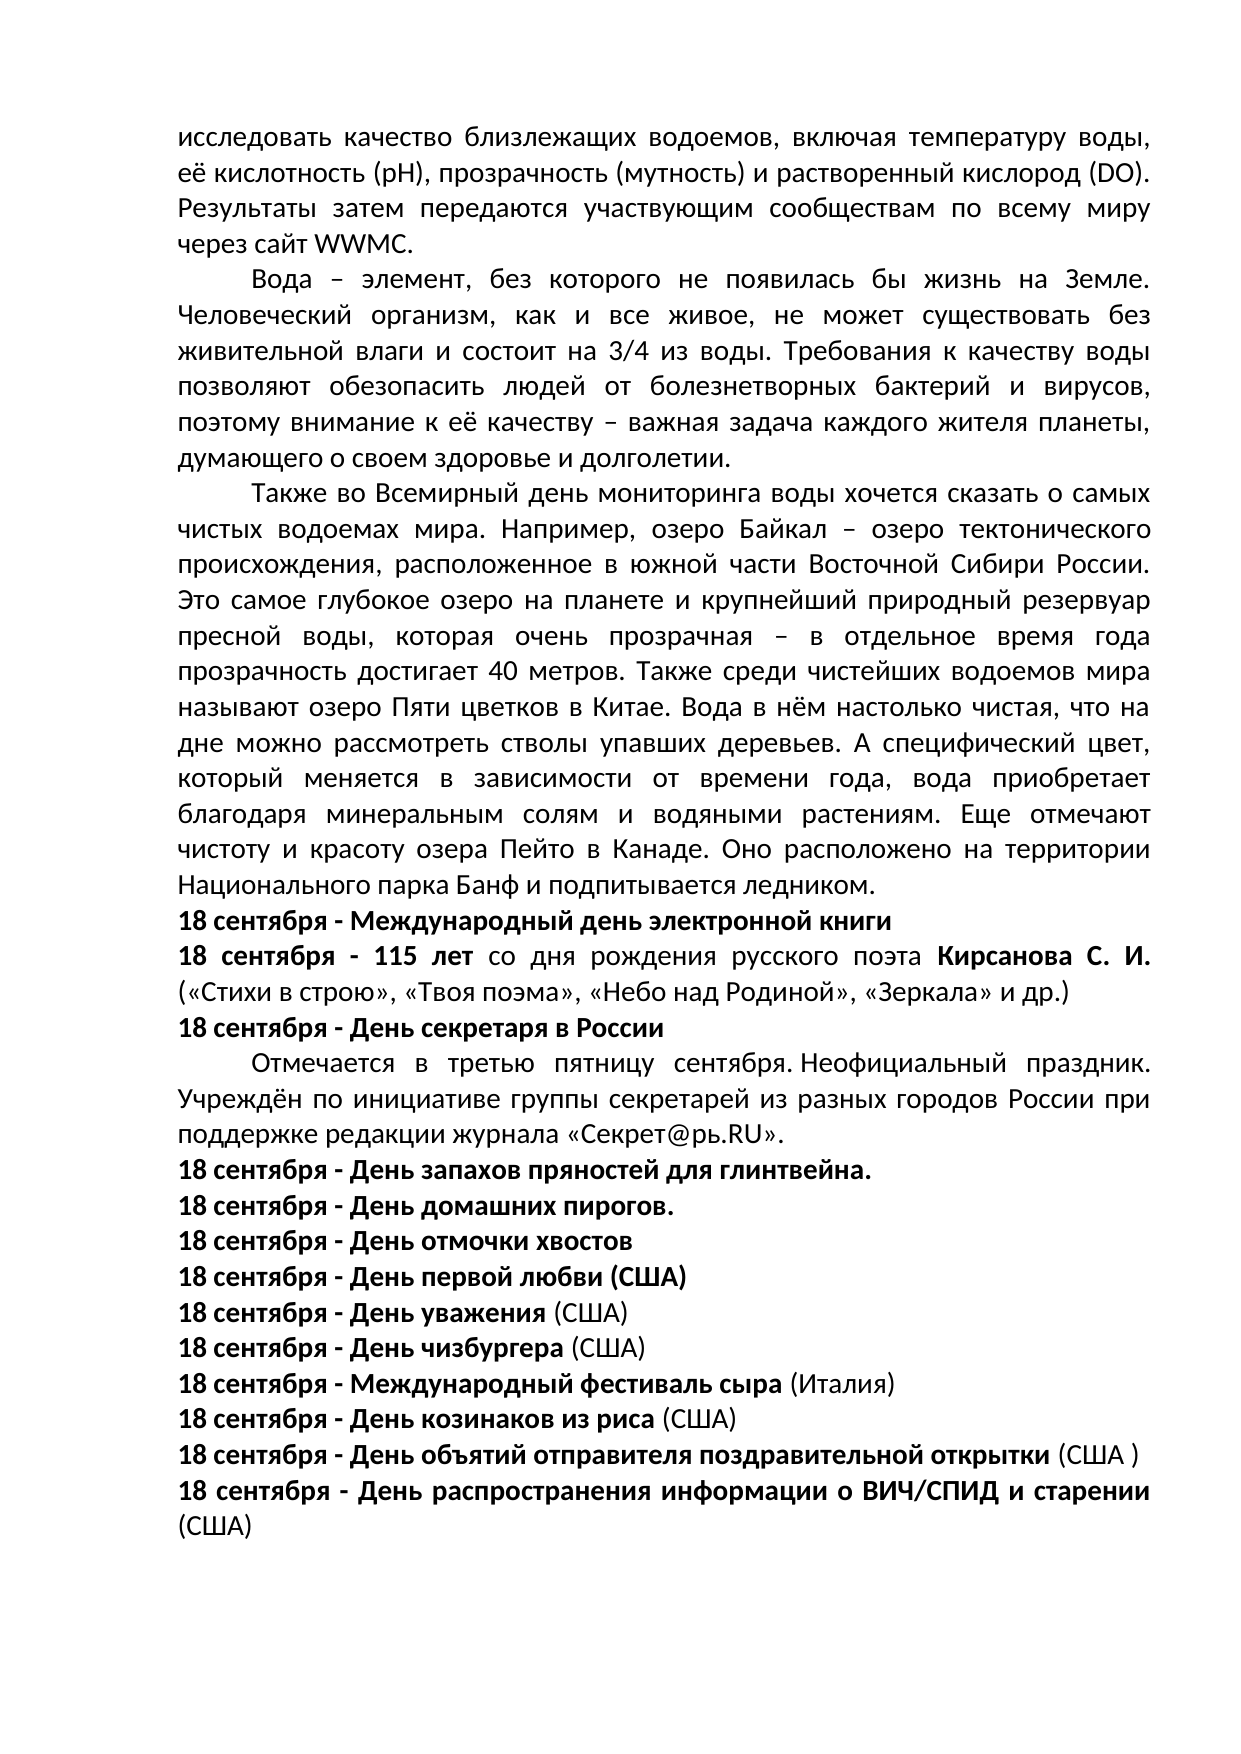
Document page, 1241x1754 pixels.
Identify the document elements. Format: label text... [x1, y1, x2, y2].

text 18 сентября - Международный день электронной книги [177, 902, 1152, 937]
text 18 сентября - День объятий отправителя поздравительной открытки (США ) [177, 1436, 1152, 1472]
text 18 сентября - День козинаков из риса (США) [177, 1401, 1152, 1436]
text 18 сентября - День уважения (США) [177, 1294, 1152, 1329]
text 18 сентября - День чизбургера (США) [177, 1329, 1152, 1365]
text 18 сентября - День распространения информации о ВИЧ/СПИД и старении (США) [177, 1472, 1152, 1543]
text Вода – элемент, без которого не появилась бы жизнь на Земле. Человеческий организм, как и все живое, не может существовать без живительной влаги и состоит на 3/4 из воды. Требования к качеству воды позволяют обезопасить людей от болезнетворных бактерий и вирусов, поэтому внимание к её качеству – важная задача каждого жителя планеты, думающего о своем здоровье и долголетии. [177, 261, 1152, 474]
text 18 сентября - День первой любви (США) [177, 1258, 1152, 1294]
text 18 сентября - День отмочки хвостов [177, 1222, 1152, 1258]
text 18 сентября - Международный фестиваль сыра (Италия) [177, 1365, 1152, 1401]
text 18 сентября - День домашних пирогов. [177, 1187, 1152, 1222]
text Также во Всемирный день мониторинга воды хочется сказать о самых чистых водоемах мира. Например, озеро Байкал – озеро тектонического происхождения, расположенное в южной части Восточной Сибири России. Это самое глубокое озеро на планете и крупнейший природный резервуар пресной воды, которая очень прозрачная – в отдельное время года прозрачность достигает 40 метров. Также среди чистейших водоемов мира называют озеро Пяти цветков в Китае. Вода в нём настолько чистая, что на дне можно рассмотреть стволы упавших деревьев. А специфический цвет, который меняется в зависимости от времени года, вода приобретает благодаря минеральным солям и водяными растениям. Еще отмечают чистоту и красоту озера Пейто в Канаде. Оно расположено на территории Национального парка Банф и подпитывается ледником. [177, 474, 1152, 902]
text 18 сентября - День секретаря в России [177, 1009, 1152, 1044]
text Отмечается в третью пятницу сентября. Неофициальный праздник. Учреждён по инициативе группы секретарей из разных городов России при поддержке редакции журнала «Секрет@рь.RU». [177, 1044, 1152, 1151]
text 18 сентября - День запахов пряностей для глинтвейна. [177, 1151, 1152, 1187]
text 18 сентября - 115 лет со дня рождения русского поэта Кирсанова С. И. («Стихи в строю», «Твоя поэма», «Небо над Родиной», «Зеркала» и др.) [177, 937, 1152, 1009]
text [177, 118, 1152, 261]
